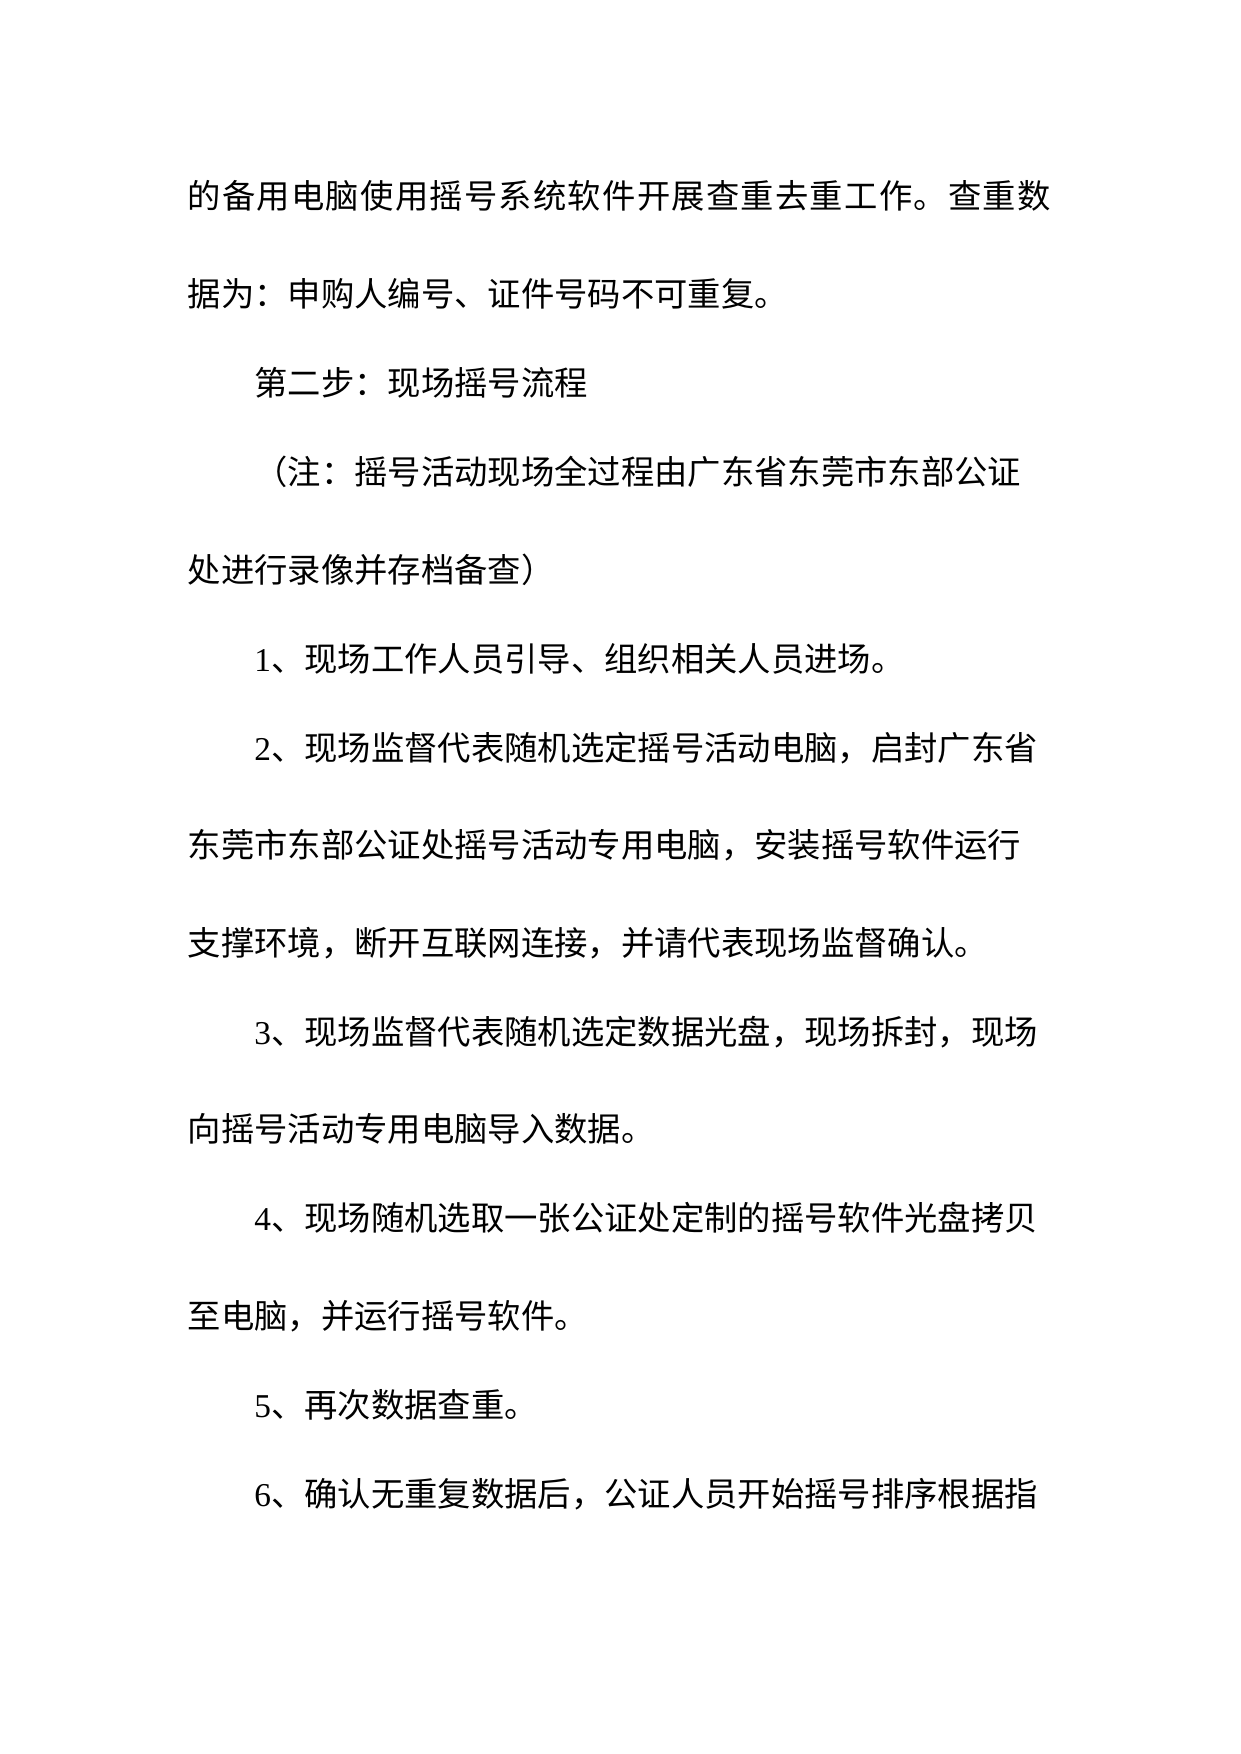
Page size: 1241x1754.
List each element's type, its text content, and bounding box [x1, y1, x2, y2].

text 5、再次数据查重。 [187, 1370, 1053, 1435]
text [187, 1459, 1053, 1524]
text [187, 162, 1053, 324]
text 2、现场监督代表随机选定摇号活动电脑，启封广东省东莞市东部公证处摇号活动专用电脑，安装摇号软件运行支撑环境，断开互联网连接，并请代表现场监督确认。 [187, 713, 1053, 973]
text 4、现场随机选取一张公证处定制的摇号软件光盘拷贝至电脑，并运行摇号软件。 [187, 1184, 1053, 1346]
text 第二步：现场摇号流程 [187, 348, 1053, 413]
text （注：摇号活动现场全过程由广东省东莞市东部公证处进行录像并存档备查） [187, 438, 1053, 600]
text 1、现场工作人员引导、组织相关人员进场。 [187, 624, 1053, 689]
text 3、现场监督代表随机选定数据光盘，现场拆封，现场向摇号活动专用电脑导入数据。 [187, 997, 1053, 1160]
